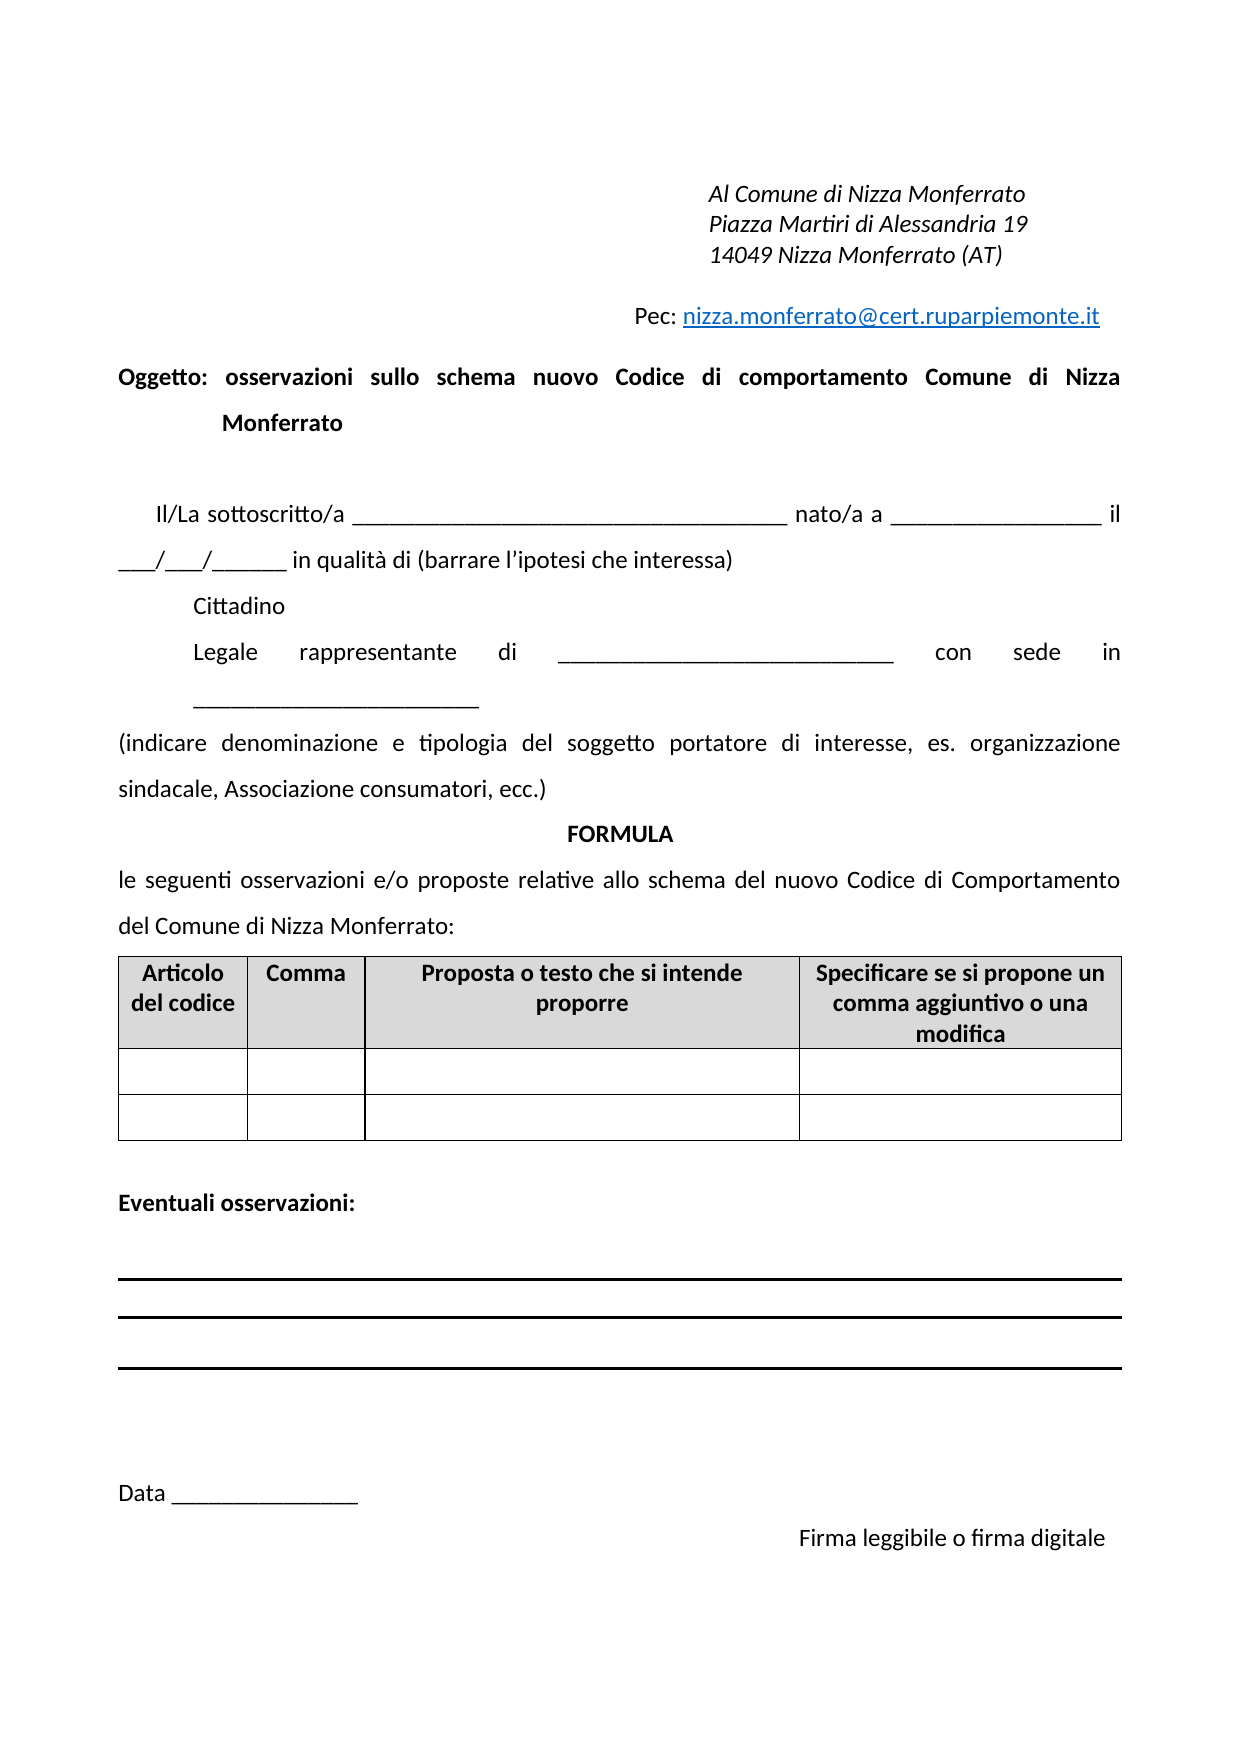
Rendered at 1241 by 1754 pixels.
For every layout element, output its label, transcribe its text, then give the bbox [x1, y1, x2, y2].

text Oggetto: osservazioni sullo schema nuovo Codice di comportamento Comune di Nizza Monferrato [118, 361, 1122, 437]
table_cell [366, 1095, 799, 1140]
text Pec: nizza.monferrato@cert.ruparpiemonte.it [634, 300, 1122, 331]
text le seguenti osservazioni e/o proposte relative allo schema del nuovo Codice di Comportamento del Comune di Nizza Monferrato: [118, 864, 1122, 941]
table_header Comma [248, 957, 364, 1048]
table_header Articolo del codice [119, 957, 247, 1048]
table_cell [119, 1049, 247, 1094]
table_header Specificare se si propone un comma aggiuntivo o una modifica [800, 957, 1121, 1048]
text Al Comune di Nizza Monferrato [118, 178, 1122, 209]
text FORMULA [118, 818, 1122, 849]
text Firma leggibile o firma digitale [118, 1522, 1122, 1553]
table_cell [366, 1049, 799, 1094]
table_cell [248, 1095, 364, 1140]
text Data _______________ [118, 1477, 1122, 1507]
text (indicare denominazione e tipologia del soggetto portatore di interesse, es. organizzazione sindacale, Associazione consumatori, ecc.) [118, 727, 1122, 803]
text Piazza Martiri di Alessandria 19 [118, 209, 1122, 239]
list Legale rappresentante di ___________________________ con sede in _______________________ [156, 636, 1122, 712]
table_cell [800, 1095, 1121, 1140]
text Eventuali osservazioni: [118, 1187, 1122, 1217]
text Il/La sottoscritto/a ___________________________________ nato/a a _________________ il ___/___/______ in qualità di (barrare l’ipotesi che interessa) [118, 498, 1122, 575]
list Cittadino [156, 590, 1122, 620]
table_cell [248, 1049, 364, 1094]
table_cell [119, 1095, 247, 1140]
table_cell [800, 1049, 1121, 1094]
text 14049 Nizza Monferrato (AT) [118, 239, 1122, 270]
table_header Proposta o testo che si intende proporre [366, 957, 799, 1048]
